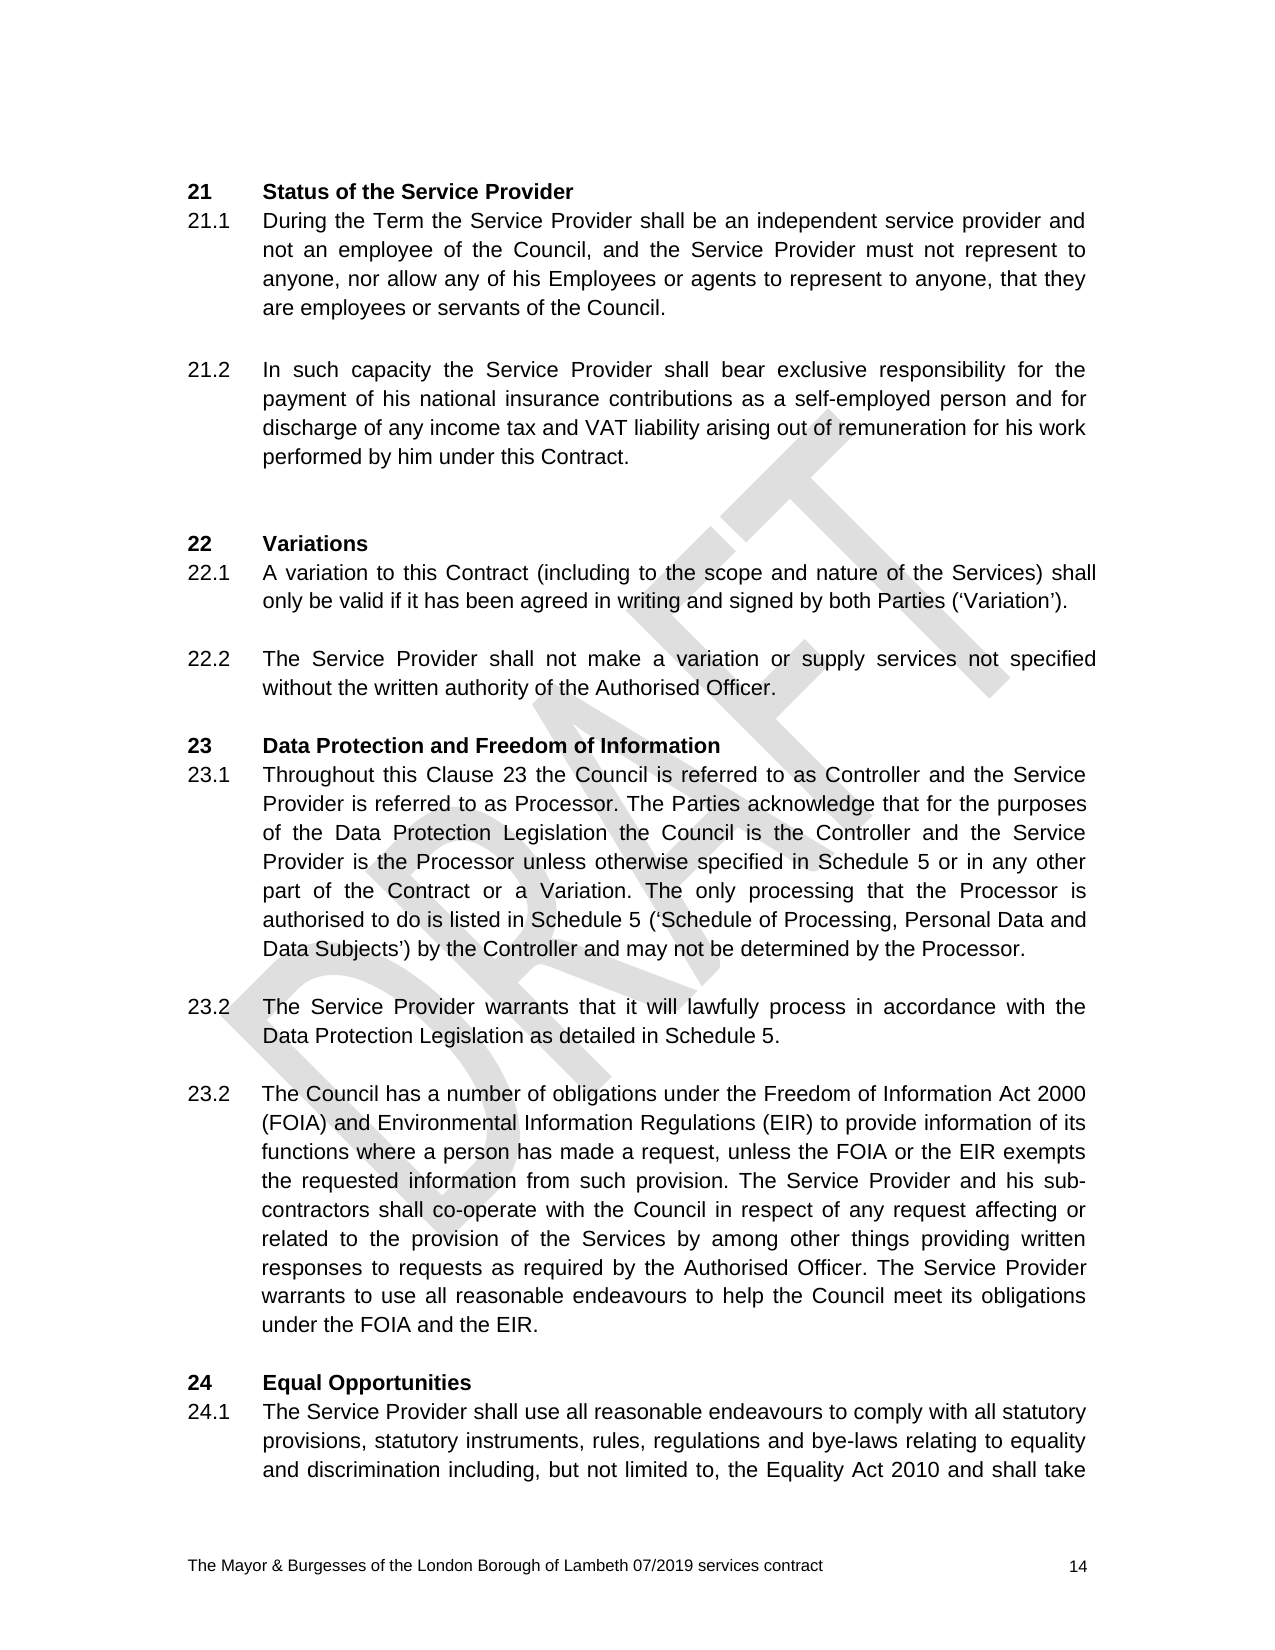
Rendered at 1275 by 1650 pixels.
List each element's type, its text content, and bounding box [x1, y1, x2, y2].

text 21.2 In such capacity the Service Provider shall bear exclusive responsibility for the payment of his national insurance contributions as a self-employed person and for discharge of any income tax and VAT liability arising out of remuneration for his work performed by him under this Contract. [187, 357, 1087, 469]
text 21 Status of the Service Provider [187, 179, 1087, 204]
text 23 Data Protection and Freedom of Information [187, 733, 1097, 758]
text 22.2 The Service Provider shall not make a variation or supply services not specified without the written authority of the Authorised Officer. [187, 646, 1097, 701]
text 22.1 A variation to this Contract (including to the scope and nature of the Services) shall only be valid if it has been agreed in writing and signed by both Parties (‘Variation’). [187, 559, 1097, 614]
text 23.1 Throughout this Clause 23 the Council is referred to as Controller and the Service Provider is referred to as Processor. The Parties acknowledge that for the purposes of the Data Protection Legislation the Council is the Controller and the Service Provider is the Processor unless otherwise specified in Schedule 5 or in any other part of the Contract or a Variation. The only processing that the Processor is authorised to do is listed in Schedule 5 (‘Schedule of Processing, Personal Data and Data Subjects’) by the Controller and may not be determined by the Processor. [187, 762, 1087, 961]
text 23.2 The Service Provider warrants that it will lawfully process in accordance with the Data Protection Legislation as detailed in Schedule 5. [187, 994, 1087, 1048]
text 21.1 During the Term the Service Provider shall be an independent service provider and not an employee of the Council, and the Service Provider must not represent to anyone, nor allow any of his Employees or agents to represent to anyone, that they are employees or servants of the Council. [187, 208, 1087, 320]
text 23.2 The Council has a number of obligations under the Freedom of Information Act 2000 (FOIA) and Environmental Information Regulations (EIR) to provide information of its functions where a person has made a request, unless the FOIA or the EIR exempts the requested information from such provision. The Service Provider and his sub-contractors shall co-operate with the Council in respect of any request affecting or related to the provision of the Services by among other things providing written responses to requests as required by the Authorised Officer. The Service Provider warrants to use all reasonable endeavours to help the Council meet its obligations under the FOIA and the EIR. [187, 1081, 1087, 1338]
text 24 Equal Opportunities [187, 1370, 1087, 1396]
text 22 Variations [187, 531, 1087, 556]
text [187, 1399, 1087, 1482]
